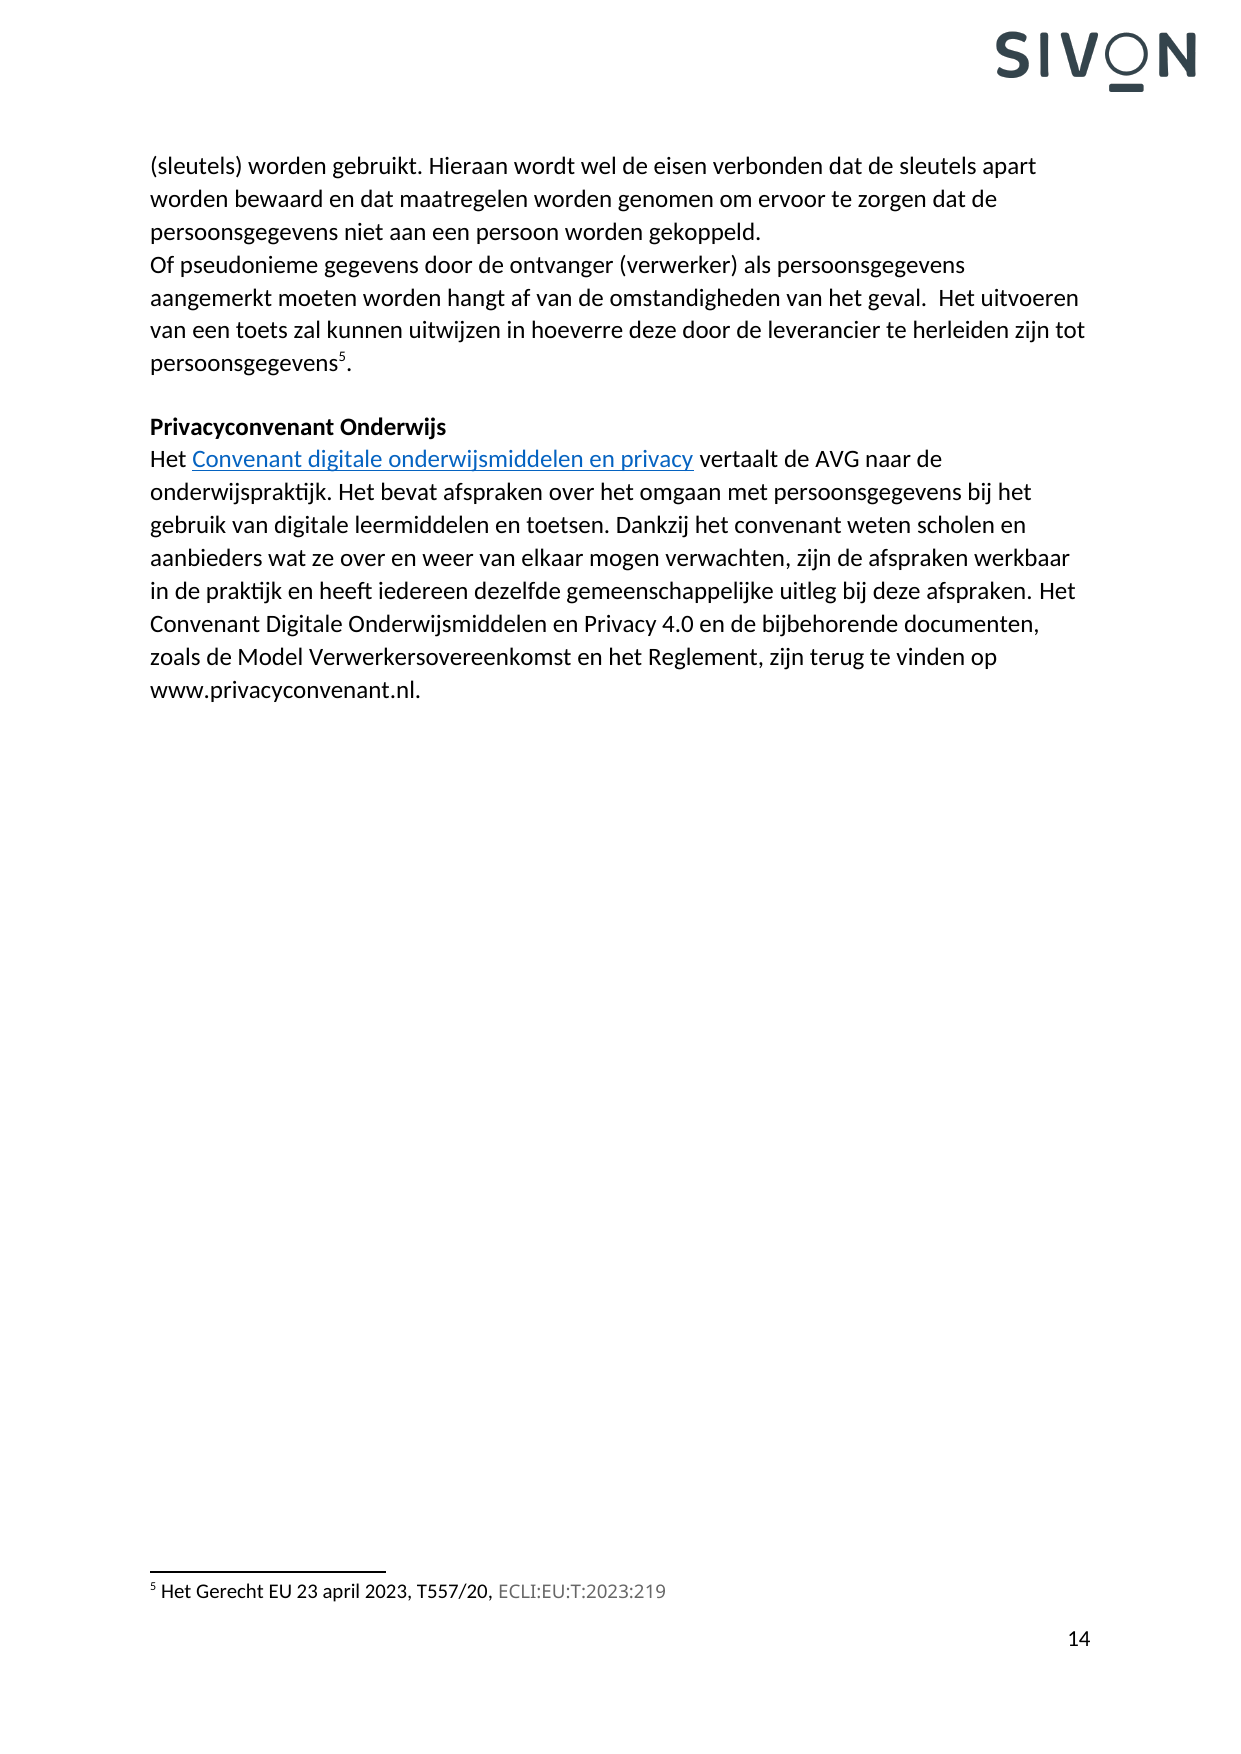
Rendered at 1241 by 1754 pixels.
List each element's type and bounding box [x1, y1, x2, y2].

text [150, 150, 1090, 735]
picture [996, 31, 1197, 92]
